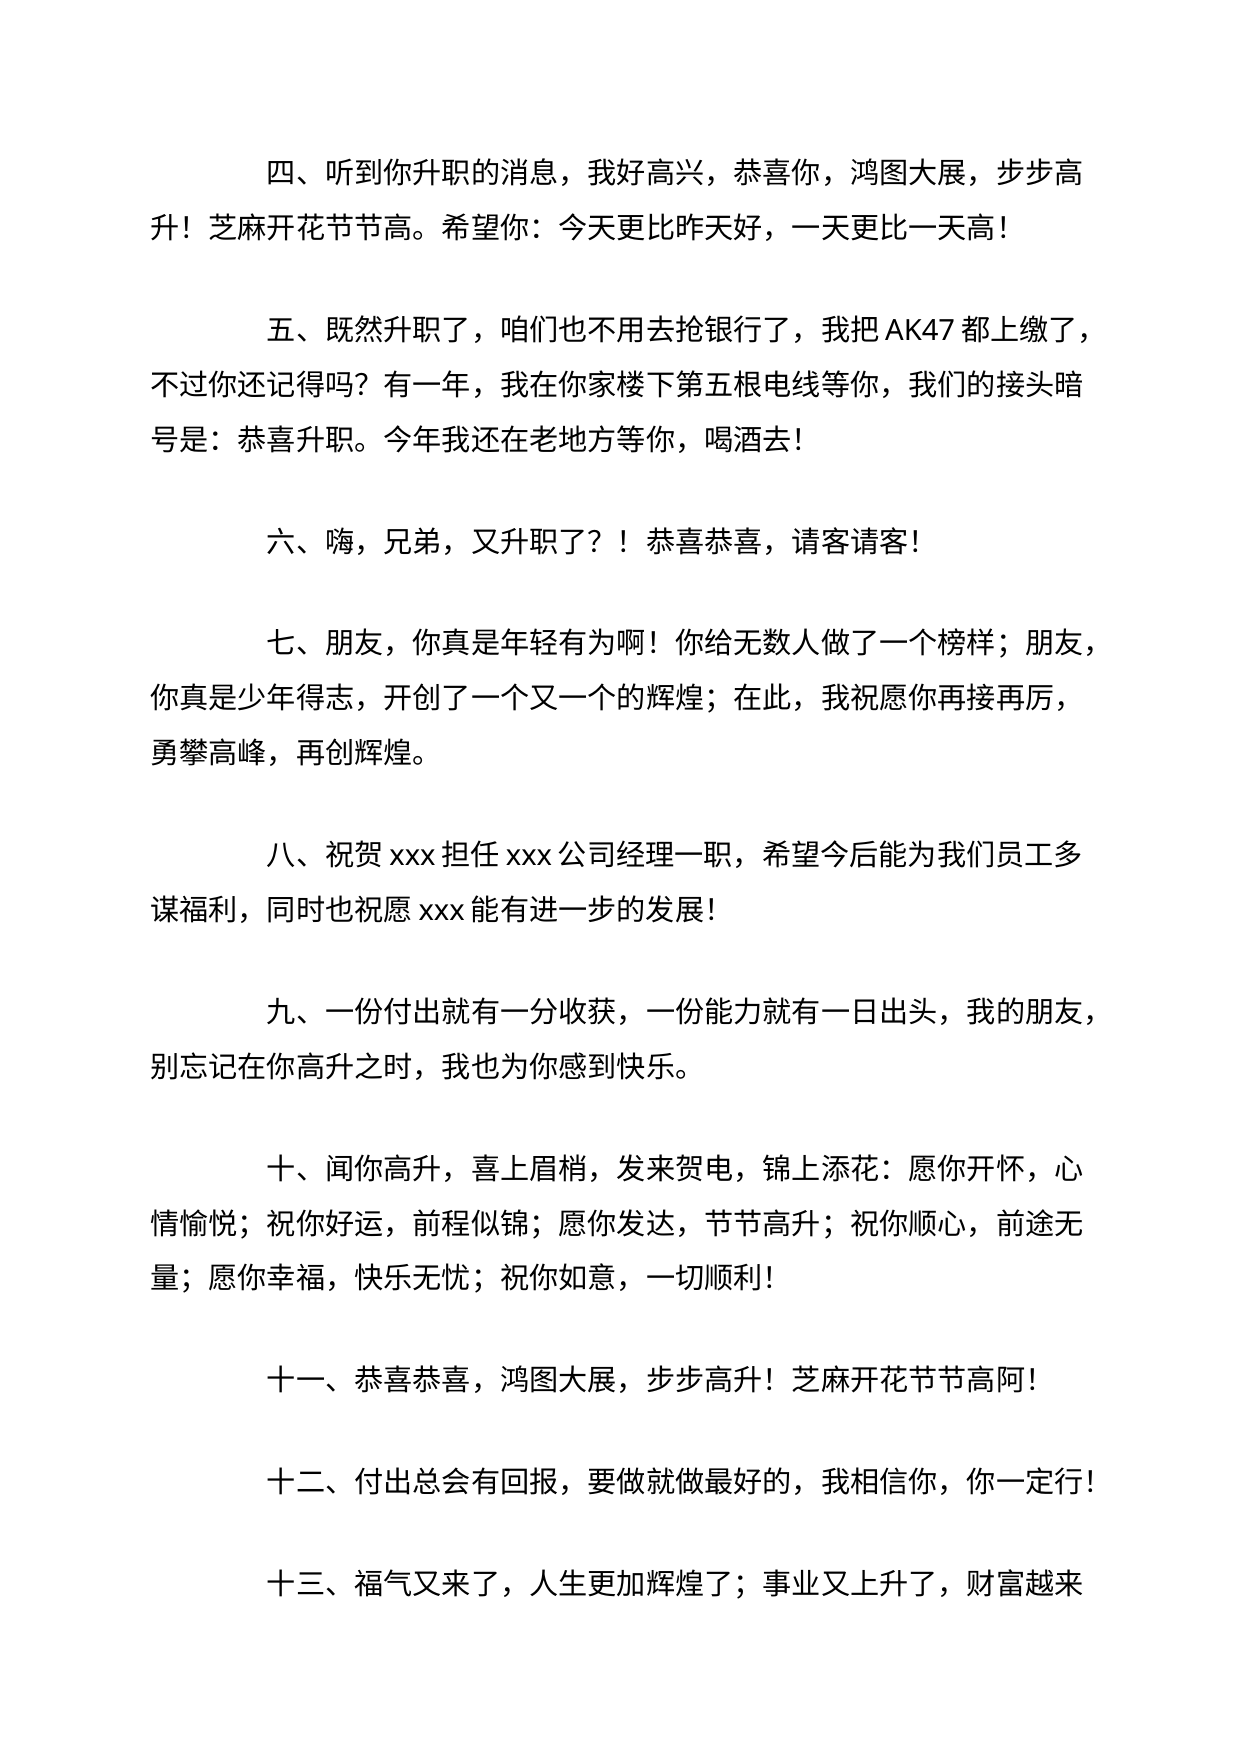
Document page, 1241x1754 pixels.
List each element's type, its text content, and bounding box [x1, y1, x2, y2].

text 十一、恭喜恭喜，鸿图大展，步步高升！芝麻开花节节高阿！ [150, 1357, 1090, 1399]
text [150, 1560, 1090, 1603]
text 九、一份付出就有一分收获，一份能力就有一日出头，我的朋友，别忘记在你高升之时，我也为你感到快乐。 [150, 989, 1090, 1086]
text 八、祝贺xxx担任xxx公司经理一职，希望今后能为我们员工多谋福利，同时也祝愿xxx能有进一步的发展！ [150, 832, 1090, 929]
text 十、闻你高升，喜上眉梢，发来贺电，锦上添花：愿你开怀，心情愉悦；祝你好运，前程似锦；愿你发达，节节高升；祝你顺心，前途无量；愿你幸福，快乐无忧；祝你如意，一切顺利！ [150, 1145, 1090, 1297]
text 六、嗨，兄弟，又升职了？！恭喜恭喜，请客请客！ [150, 518, 1090, 561]
text 五、既然升职了，咱们也不用去抢银行了，我把AK47都上缴了，不过你还记得吗？有一年，我在你家楼下第五根电线等你，我们的接头暗号是：恭喜升职。今年我还在老地方等你，喝酒去！ [150, 307, 1090, 459]
text 七、朋友，你真是年轻有为啊！你给无数人做了一个榜样；朋友，你真是少年得志，开创了一个又一个的辉煌；在此，我祝愿你再接再厉，勇攀高峰，再创辉煌。 [150, 620, 1090, 772]
text 十二、付出总会有回报，要做就做最好的，我相信你，你一定行！ [150, 1459, 1090, 1501]
text 四、听到你升职的消息，我好高兴，恭喜你，鸿图大展，步步高升！芝麻开花节节高。希望你：今天更比昨天好，一天更比一天高！ [150, 150, 1090, 247]
